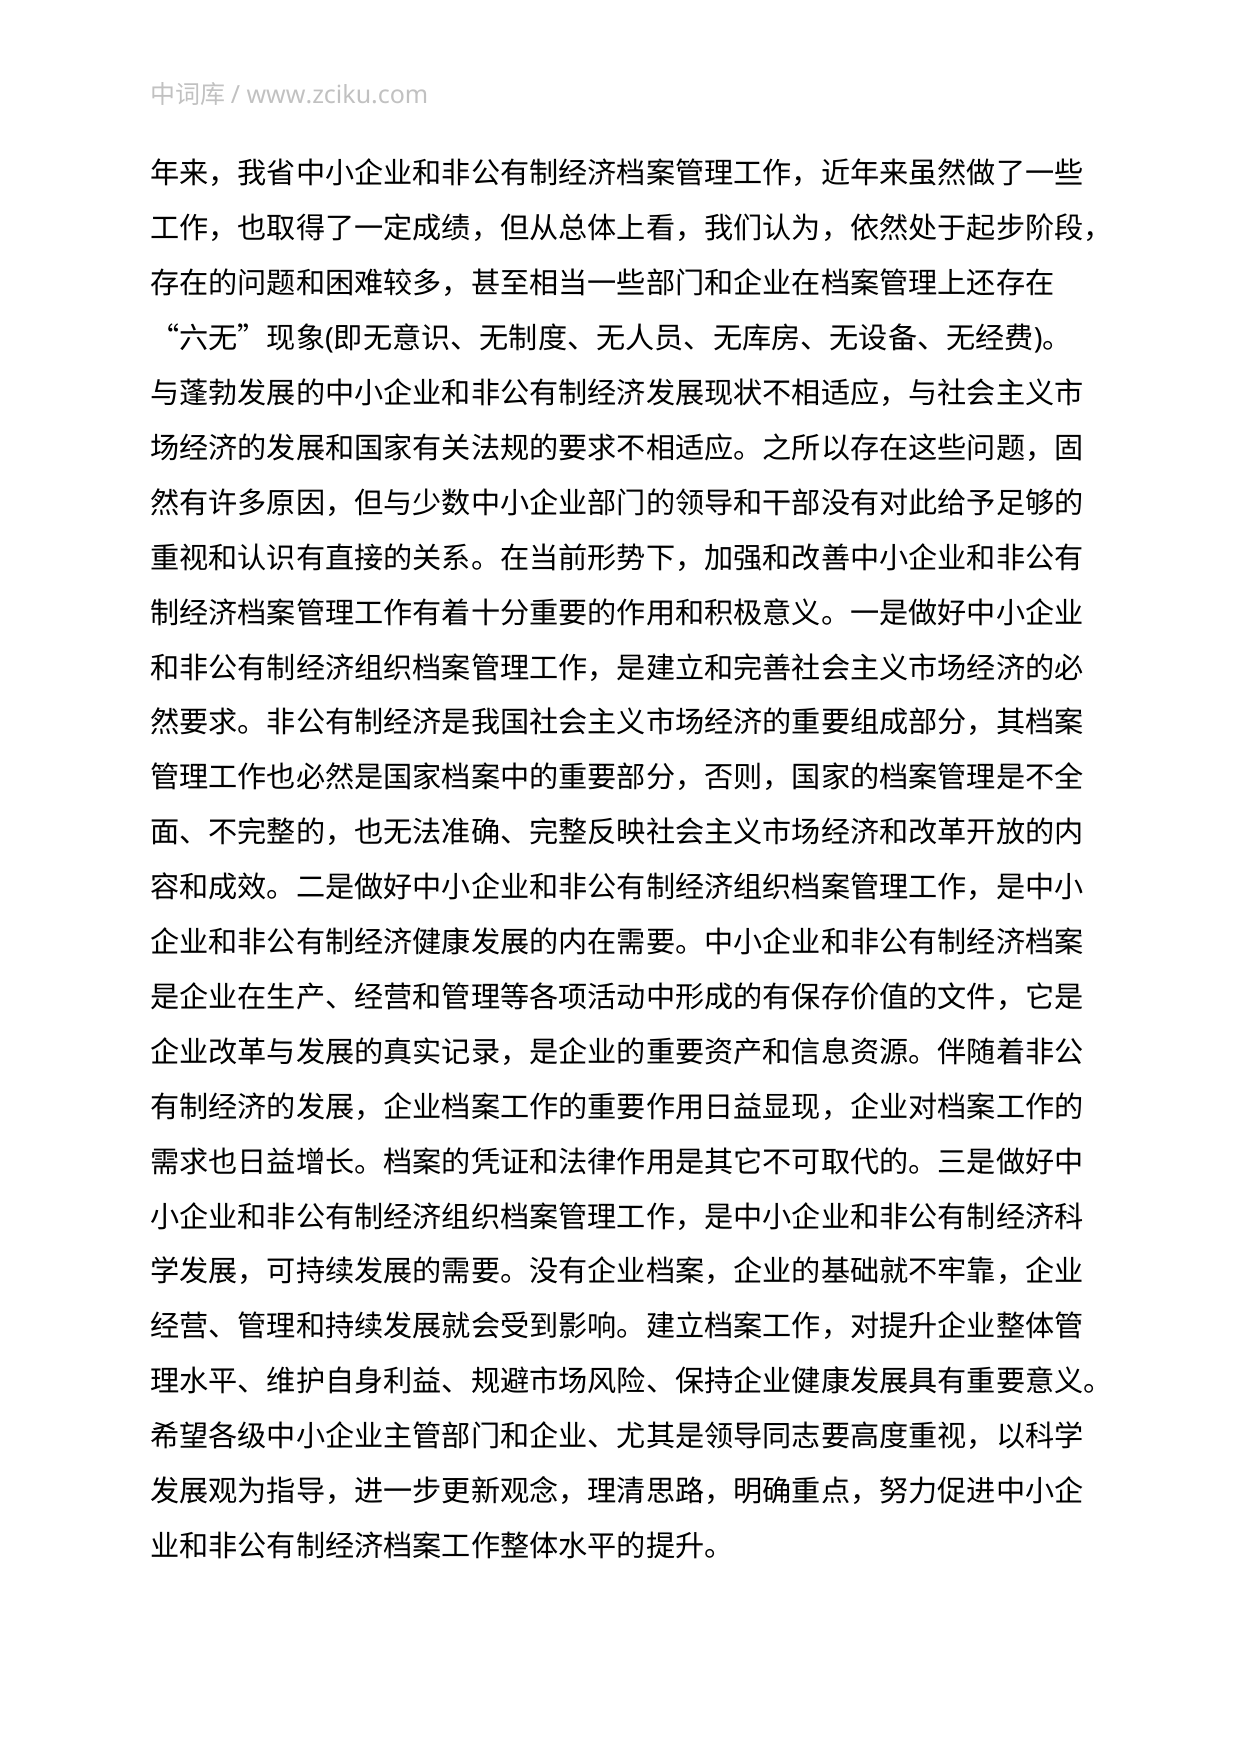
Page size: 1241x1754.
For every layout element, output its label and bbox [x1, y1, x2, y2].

text [150, 150, 1090, 1565]
